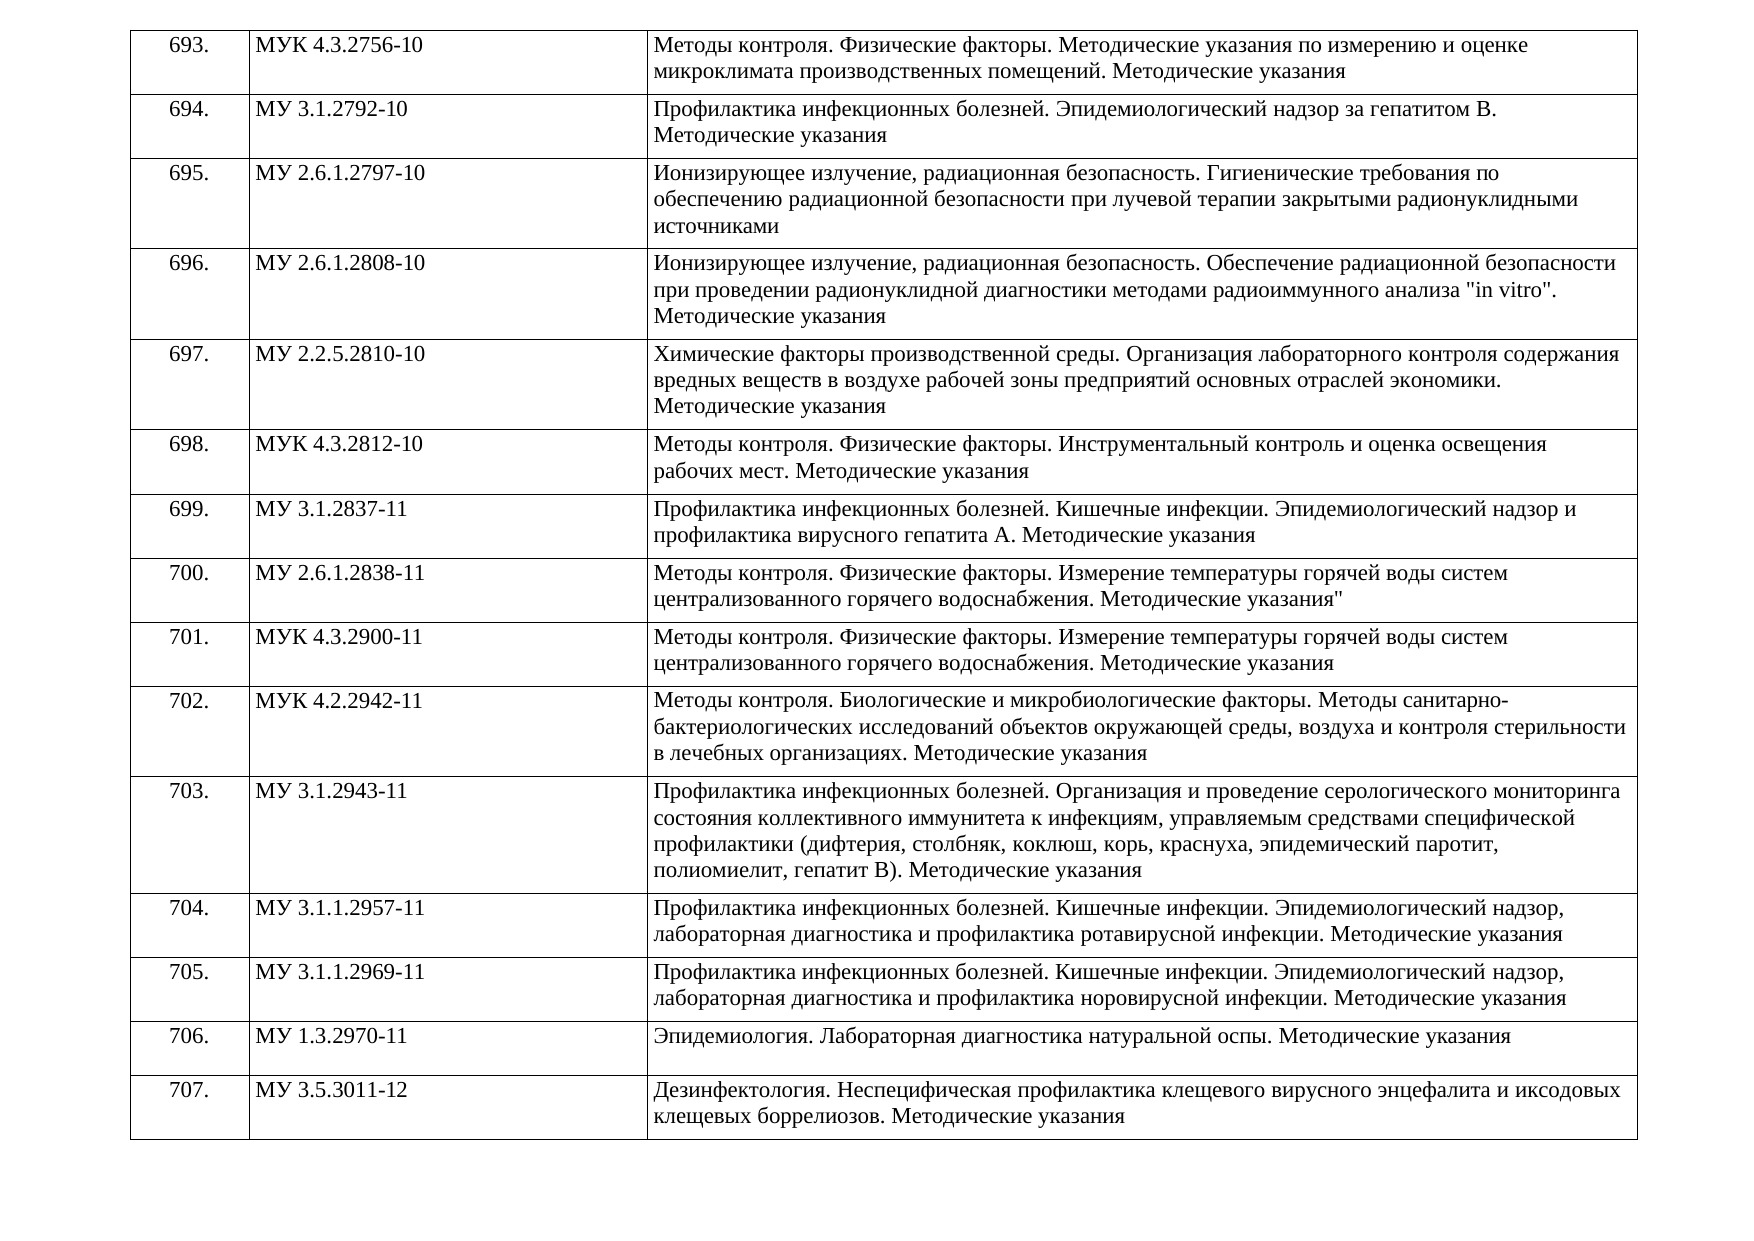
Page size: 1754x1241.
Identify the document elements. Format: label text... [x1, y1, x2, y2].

table_cell Методы контроля. Биологические и микробиологические факторы. Методы санитарно- бактериологических исследований объектов окружающей среды, воздуха и контроля стерильности в лечебных организациях. Методические указания [648, 687, 1637, 776]
table_cell МУ 3.1.1.2969-11 [250, 958, 647, 1021]
table_cell [131, 777, 249, 893]
table_cell МУ 3.5.3011-12 [250, 1076, 647, 1139]
table_cell МУ 1.3.2970-11 [250, 1022, 647, 1075]
table_cell МУК 4.3.2900-11 [250, 623, 647, 686]
table_cell [131, 623, 249, 686]
table_cell [131, 95, 249, 158]
table_cell [131, 495, 249, 557]
table_cell МУК 4.3.2756-10 [250, 31, 647, 94]
table_cell [131, 249, 249, 339]
table_cell МУ 2.6.1.2808-10 [250, 249, 647, 339]
table_cell [131, 430, 249, 493]
table_cell Ионизирующее излучение, радиационная безопасность. Обеспечение радиационной безопасности при проведении радионуклидной диагностики методами радиоиммунного анализа "in vitro". Методические указания [648, 249, 1637, 339]
table_cell Методы контроля. Физические факторы. Измерение температуры горячей воды систем централизованного горячего водоснабжения. Методические указания [648, 623, 1637, 686]
table_cell [131, 894, 249, 957]
table_cell Методы контроля. Физические факторы. Методические указания по измерению и оценке микроклимата производственных помещений. Методические указания [648, 31, 1637, 94]
table_cell МУ 2.6.1.2797-10 [250, 159, 647, 248]
table_cell МУ 3.1.2792-10 [250, 95, 647, 158]
table_cell МУ 2.6.1.2838-11 [250, 559, 647, 622]
table_cell МУ 3.1.1.2957-11 [250, 894, 647, 957]
table_cell Методы контроля. Физические факторы. Инструментальный контроль и оценка освещения рабочих мест. Методические указания [648, 430, 1637, 493]
table_cell Химические факторы производственной среды. Организация лабораторного контроля содержания вредных веществ в воздухе рабочей зоны предприятий основных отраслей экономики. Методические указания [648, 340, 1637, 429]
table_cell Профилактика инфекционных болезней. Организация и проведение серологического мониторинга состояния коллективного иммунитета к инфекциям, управляемым средствами специфической профилактики (дифтерия, столбняк, коклюш, корь, краснуха, эпидемический паротит, полиомиелит, гепатит B). Методические указания [648, 777, 1637, 893]
table_cell [131, 31, 249, 94]
table_cell Профилактика инфекционных болезней. Кишечные инфекции. Эпидемиологический надзор, лабораторная диагностика и профилактика ротавирусной инфекции. Методические указания [648, 894, 1637, 957]
table_cell Профилактика инфекционных болезней. Кишечные инфекции. Эпидемиологический надзор, лабораторная диагностика и профилактика норовирусной инфекции. Методические указания [648, 958, 1637, 1021]
table_cell Профилактика инфекционных болезней. Кишечные инфекции. Эпидемиологический надзор и профилактика вирусного гепатита A. Методические указания [648, 495, 1637, 557]
table_cell МУ 2.2.5.2810-10 [250, 340, 647, 429]
table_cell [131, 559, 249, 622]
table_cell МУ 3.1.2837-11 [250, 495, 647, 557]
table_cell [131, 340, 249, 429]
table_cell Профилактика инфекционных болезней. Эпидемиологический надзор за гепатитом B. Методические указания [648, 95, 1637, 158]
table_cell Эпидемиология. Лабораторная диагностика натуральной оспы. Методические указания [648, 1022, 1637, 1075]
table_cell МУ 3.1.2943-11 [250, 777, 647, 893]
table_cell [131, 1022, 249, 1075]
table_cell МУК 4.3.2812-10 [250, 430, 647, 493]
table_cell [131, 1076, 249, 1139]
table_cell [131, 687, 249, 776]
table_cell [131, 958, 249, 1021]
table_cell [131, 159, 249, 248]
table_cell Дезинфектология. Неспецифическая профилактика клещевого вирусного энцефалита и иксодовых клещевых боррелиозов. Методические указания [648, 1076, 1637, 1139]
table_cell Ионизирующее излучение, радиационная безопасность. Гигиенические требования по обеспечению радиационной безопасности при лучевой терапии закрытыми радионуклидными источниками [648, 159, 1637, 248]
table_cell Методы контроля. Физические факторы. Измерение температуры горячей воды систем централизованного горячего водоснабжения. Методические указания" [648, 559, 1637, 622]
table_cell МУК 4.2.2942-11 [250, 687, 647, 776]
